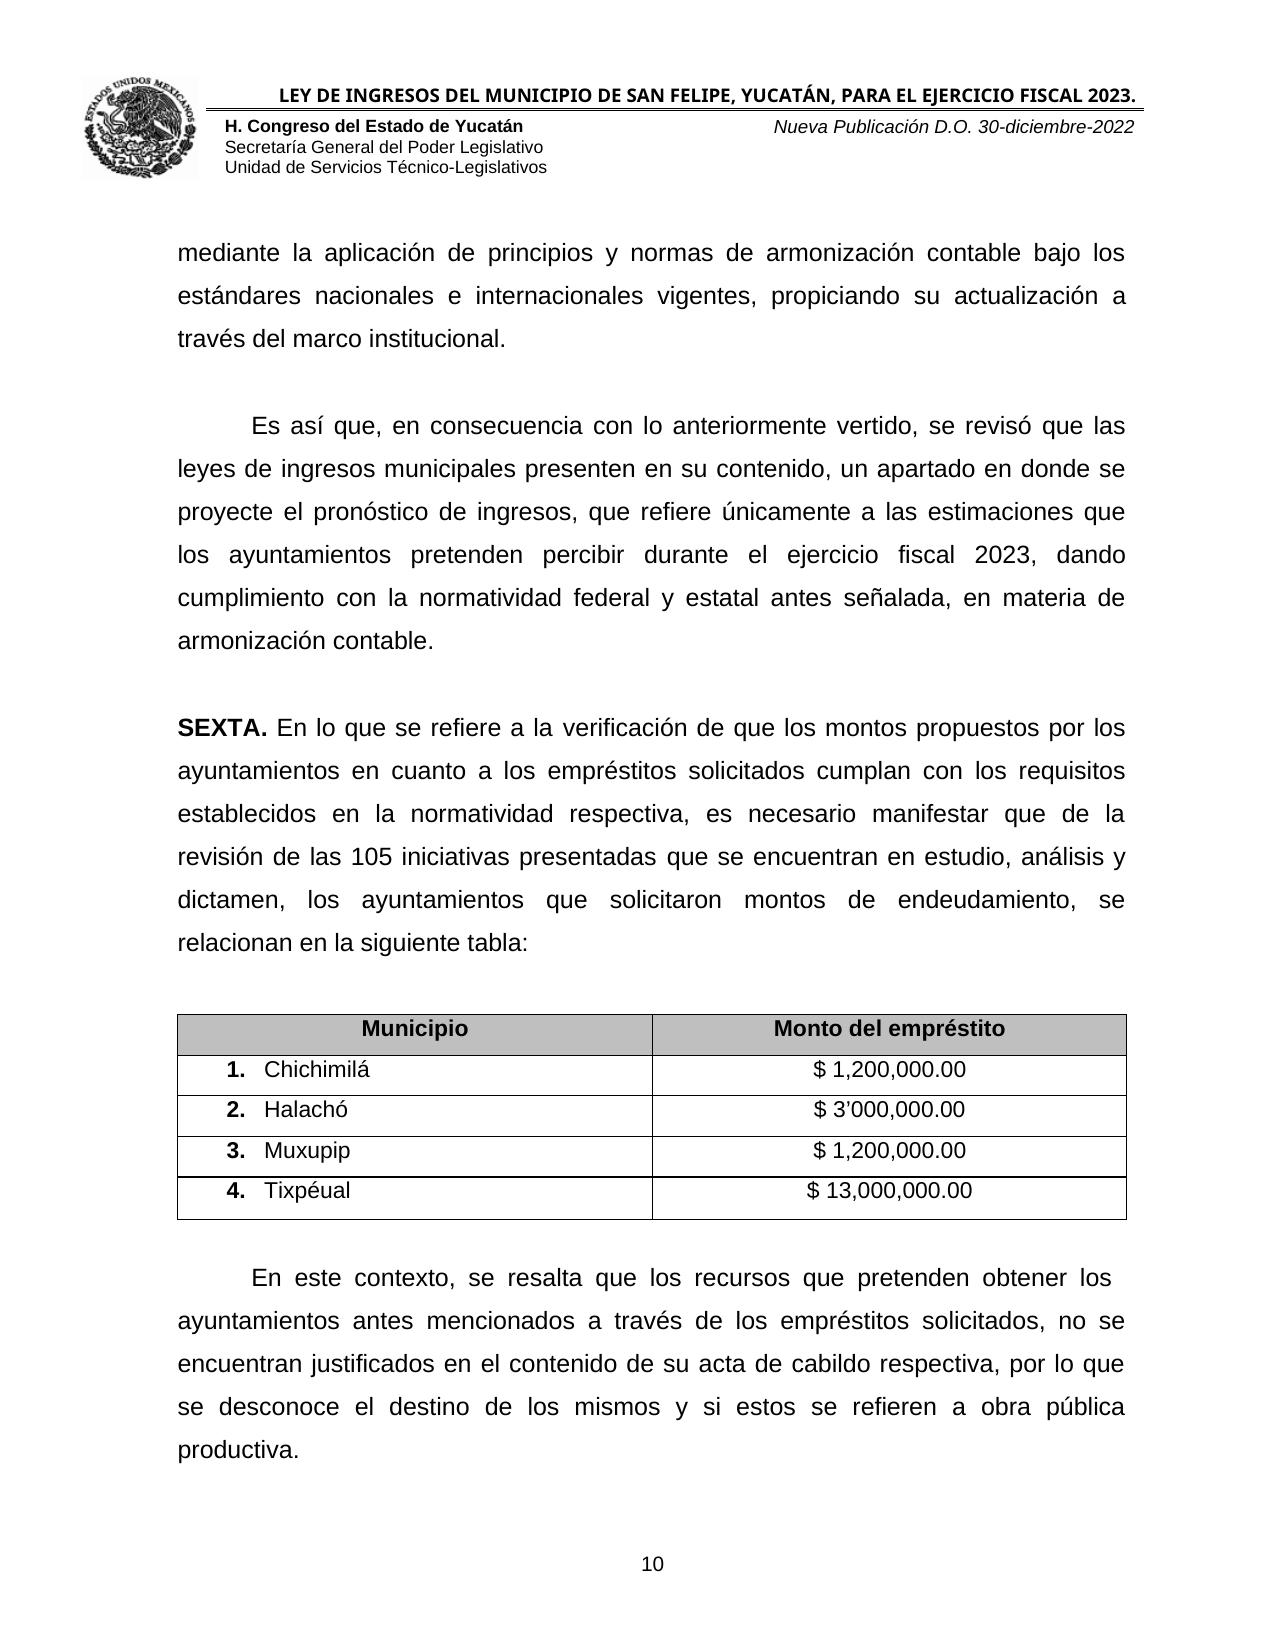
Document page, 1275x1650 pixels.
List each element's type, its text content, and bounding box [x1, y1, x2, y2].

table_cell Muxupip [178, 1137, 652, 1176]
table_cell $ 1,200,000.00 [653, 1137, 1126, 1176]
table_header Monto del empréstito [653, 1015, 1126, 1055]
text En este contexto, se resalta que los recursos que pretenden obtener los ayuntamientos antes mencionados a través de los empréstitos solicitados, no se encuentran justificados en el contenido de su acta de cabildo respectiva, por lo que se desconoce el destino de los mismos y si estos se refieren a obra pública productiva. [177, 1263, 1127, 1464]
table_cell Chichimilá [178, 1056, 652, 1095]
table_cell Tixpéual [178, 1178, 652, 1218]
table_cell $ 1,200,000.00 [653, 1056, 1126, 1095]
table_cell $ 3’000,000.00 [653, 1096, 1126, 1136]
text Es así que, en consecuencia con lo anteriormente vertido, se revisó que las leyes de ingresos municipales presenten en su contenido, un apartado en donde se proyecte el pronóstico de ingresos, que refiere únicamente a las estimaciones que los ayuntamientos pretenden percibir durante el ejercicio fiscal 2023, dando cumplimiento con la normatividad federal y estatal antes señalada, en materia de armonización contable. [177, 411, 1127, 655]
text SEXTA. En lo que se refiere a la verificación de que los montos propuestos por los ayuntamientos en cuanto a los empréstitos solicitados cumplan con los requisitos establecidos en la normatividad respectiva, es necesario manifestar que de la revisión de las 105 iniciativas presentadas que se encuentran en estudio, análisis y dictamen, los ayuntamientos que solicitaron montos de endeudamiento, se relacionan en la siguiente tabla: [177, 712, 1127, 957]
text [177, 238, 1127, 353]
table_cell $ 13,000,000.00 [653, 1178, 1126, 1218]
table_header Municipio [178, 1015, 652, 1055]
table_cell Halachó [178, 1096, 652, 1136]
